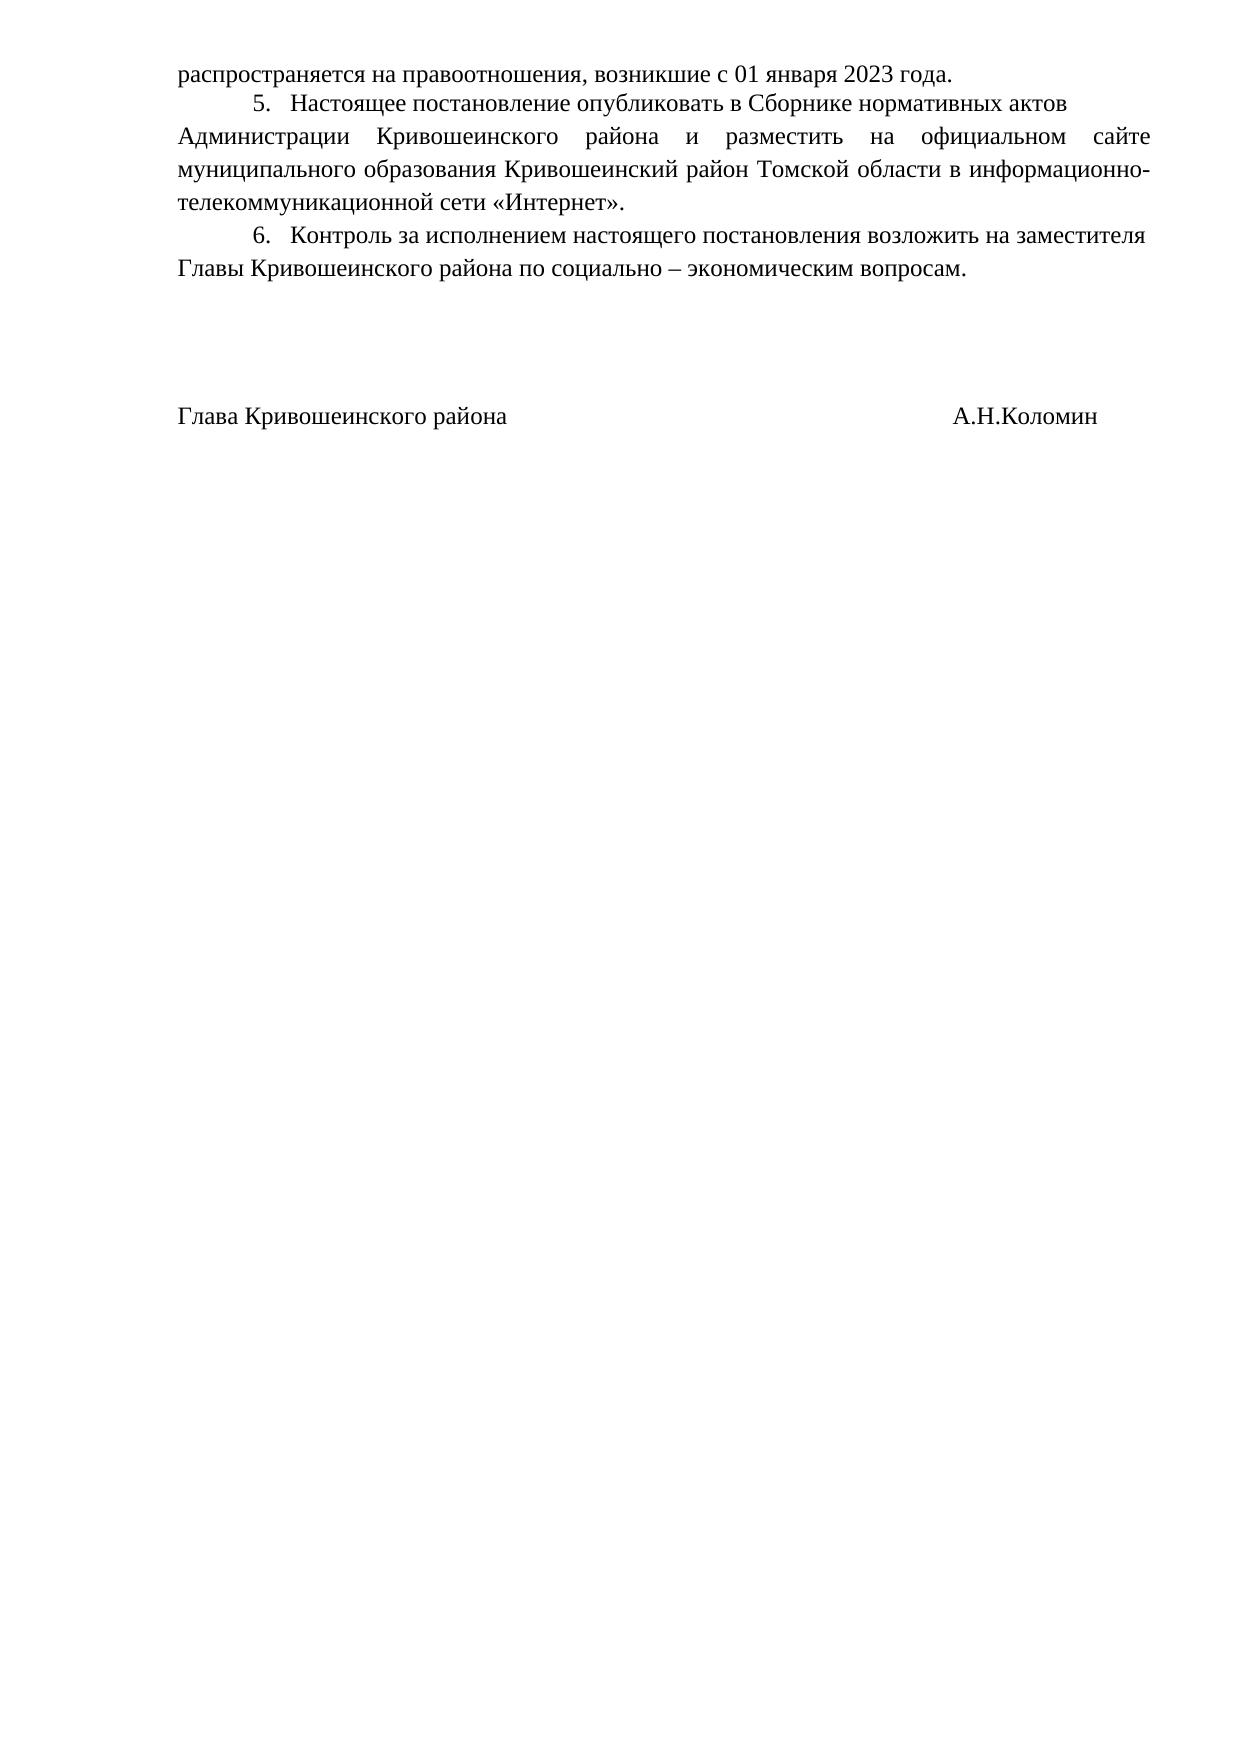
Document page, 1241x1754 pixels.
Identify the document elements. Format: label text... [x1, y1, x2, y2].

text Администрации Кривошеинского района и разместить на официальном сайте муниципального образования Кривошеинский район Томской области в информационно-телекоммуникационной сети «Интернет». [177, 121, 1152, 216]
text Главы Кривошеинского района по социально – экономическим вопросам. [177, 253, 1152, 282]
list Контроль за исполнением настоящего постановления возложить на заместителя [252, 220, 1152, 249]
text Глава Кривошеинского района А.Н.Коломин [177, 401, 1152, 430]
list Настоящее постановление опубликовать в Сборнике нормативных актов [252, 88, 1152, 117]
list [177, 59, 1152, 88]
